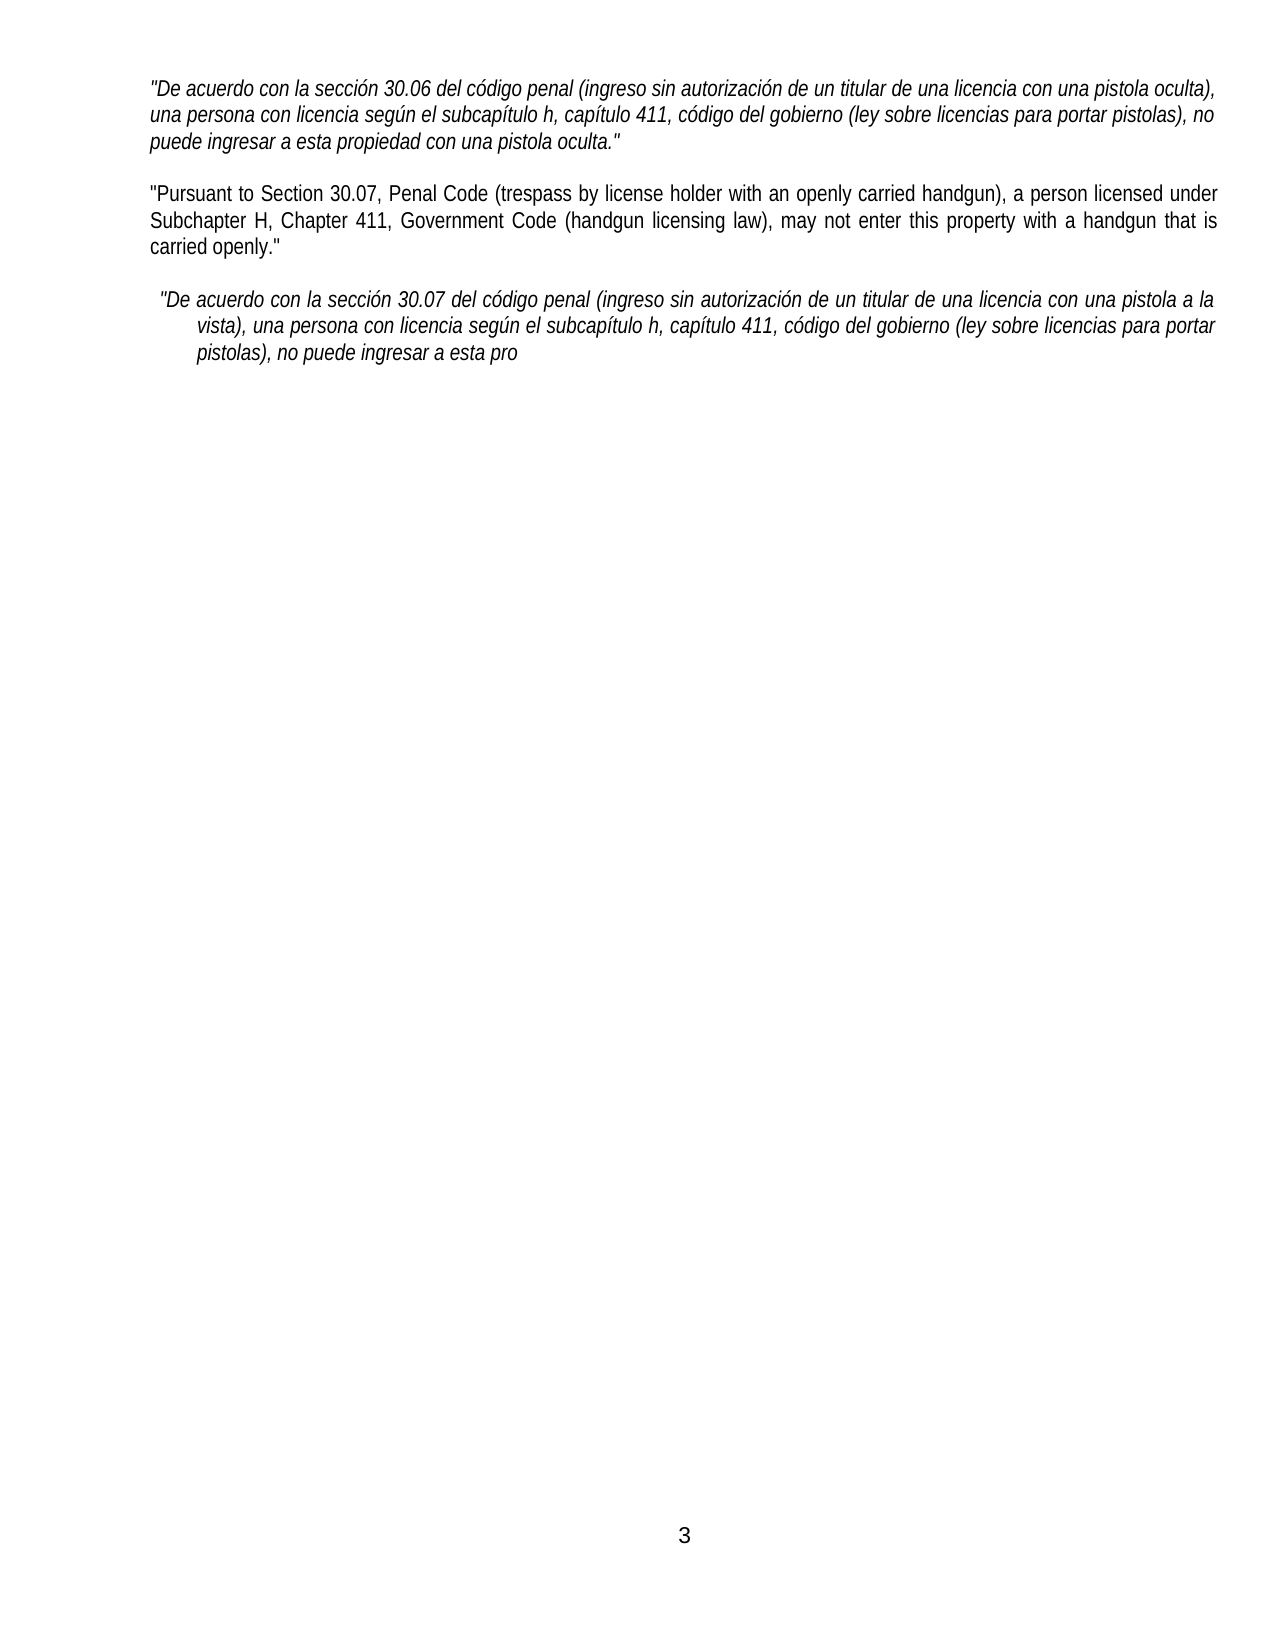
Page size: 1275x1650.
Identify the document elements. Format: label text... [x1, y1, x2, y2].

text "De acuerdo con la sección 30.07 del código penal (ingreso sin autorización de un titular de una licencia con una pistola a la vista), una persona con licencia según el subcapítulo h, capítulo 411, código del gobierno (ley sobre licencias para portar pistolas), no puede ingresar a esta pro [159, 286, 1219, 365]
text "De acuerdo con la sección 30.06 del código penal (ingreso sin autorización de un titular de una licencia con una pistola oculta), una persona con licencia según el subcapítulo h, capítulo 411, código del gobierno (ley sobre licencias para portar pistolas), no puede ingresar a esta propiedad con una pistola oculta." [150, 75, 1219, 154]
text "Pursuant to Section 30.07, Penal Code (trespass by license holder with an openly carried handgun), a person licensed under Subchapter H, Chapter 411, Government Code (handgun licensing law), may not enter this property with a handgun that is carried openly." [150, 180, 1219, 259]
